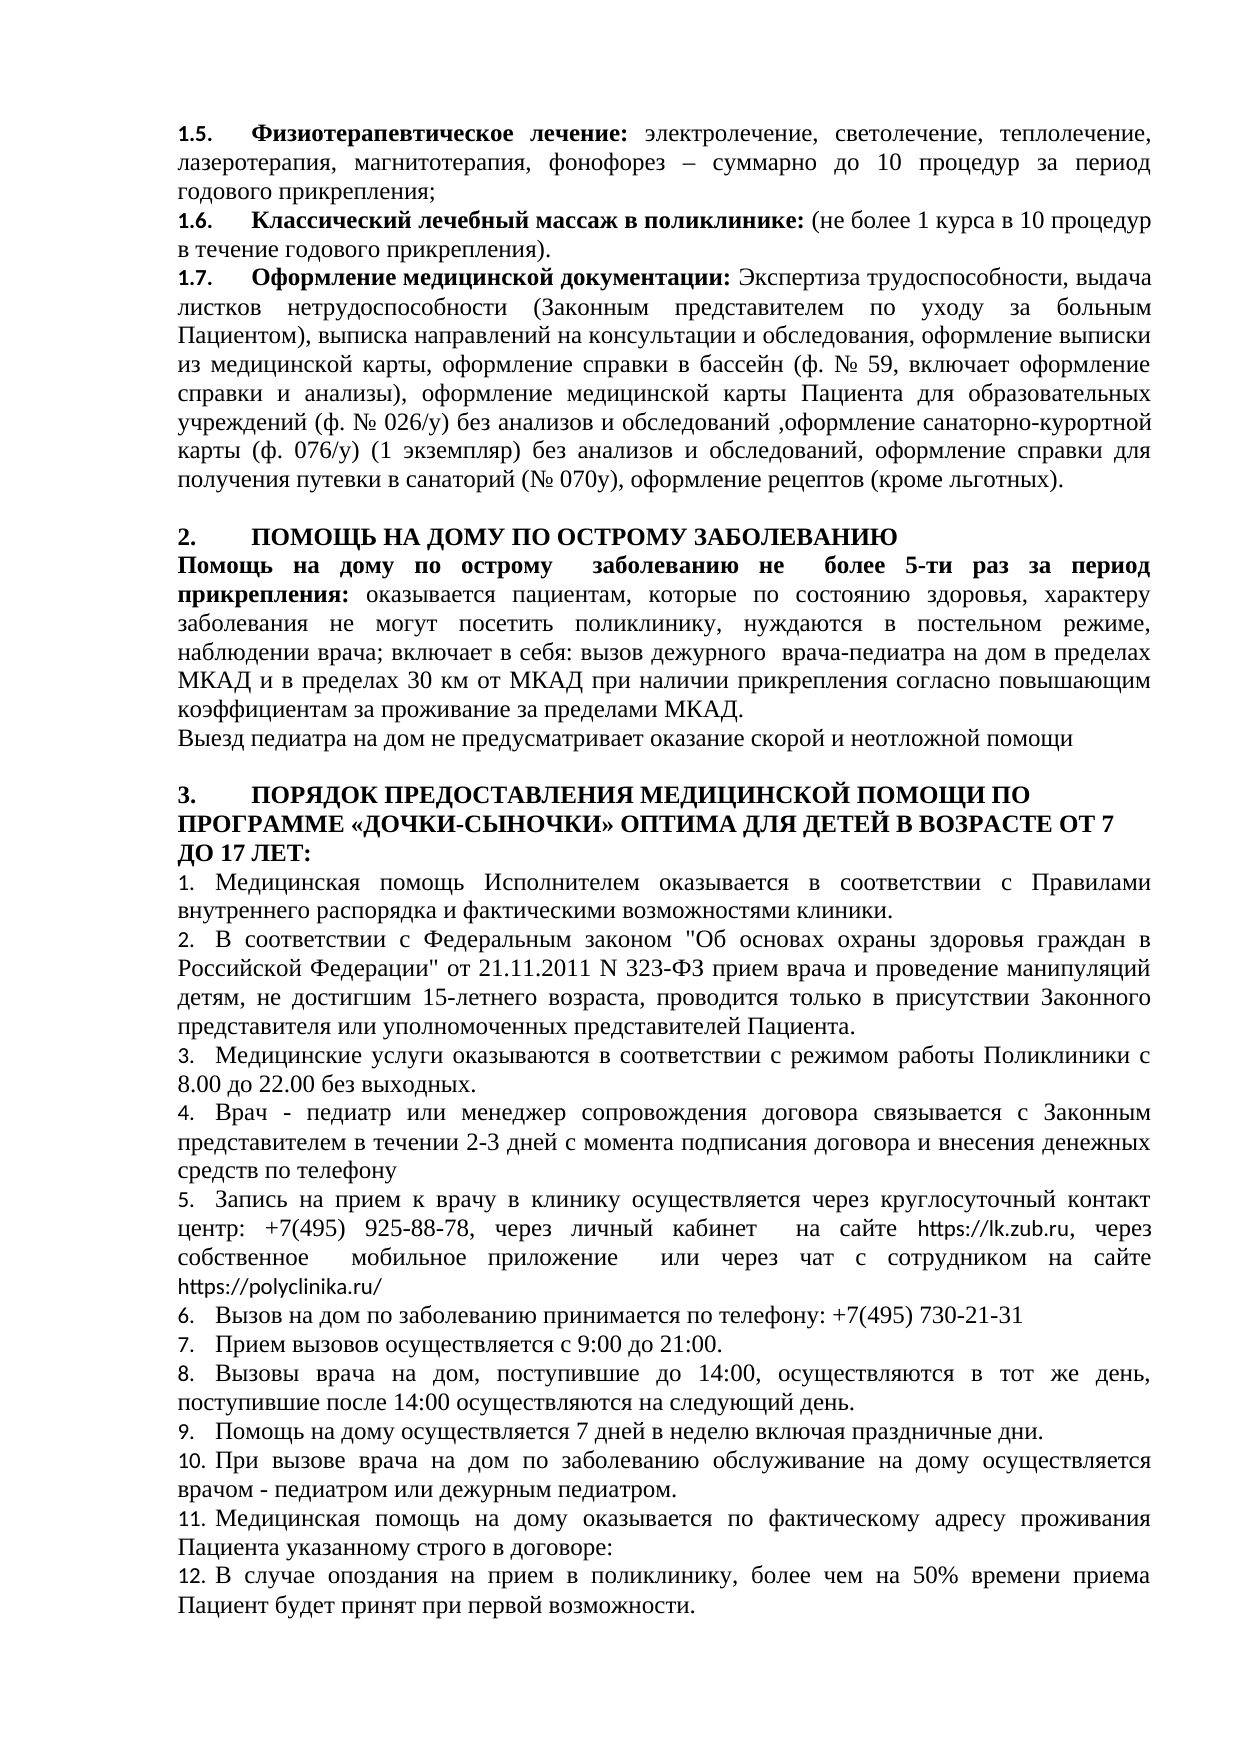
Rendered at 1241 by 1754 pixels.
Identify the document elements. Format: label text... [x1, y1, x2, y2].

list ПОМОЩЬ НА ДОМУ ПО ОСТРОМУ ЗАБОЛЕВАНИЮ [177, 522, 1152, 550]
list Помощь на дому осуществляется 7 дней в неделю включая праздничные дни. [177, 1416, 1152, 1445]
list Физиотерапевтическое лечение: электролечение, светолечение, теплолечение, лазеротерапия, магнитотерапия, фонофорез – суммарно до 10 процедур за период годового прикрепления; [177, 118, 1152, 205]
text Выезд педиатра на дом не предусматривает оказание скорой и неотложной помощи [177, 723, 1152, 752]
list В соответствии с Федеральным законом "Об основах охраны здоровья граждан в Российской Федерации" от 21.11.2011 N 323-ФЗ прием врача и проведение манипуляций детям, не достигшим 15-летнего возраста, проводится только в присутствии Законного представителя или уполномоченных представителей Пациента. [177, 924, 1152, 1040]
list При вызове врача на дом по заболеванию обслуживание на дому осуществляется врачом - педиатром или дежурным педиатром. [177, 1445, 1152, 1503]
list ПОРЯДОК ПРЕДОСТАВЛЕНИЯ МЕДИЦИНСКОЙ ПОМОЩИ ПО ПРОГРАММЕ «ДОЧКИ-СЫНОЧКИ» ОПТИМА ДЛЯ ДЕТЕЙ В ВОЗРАСТЕ ОТ 7 ДО 17 ЛЕТ: [177, 780, 1152, 867]
list Врач - педиатр или менеджер сопровождения договора связывается с Законным представителем в течении 2-3 дней с момента подписания договора и внесения денежных средств по телефону [177, 1097, 1152, 1184]
list Помощь на дому по острому заболеванию не более 5-ти раз за период прикрепления: оказывается пациентам, которые по состоянию здоровья, характеру заболевания не могут посетить поликлинику, нуждаются в постельном режиме, наблюдении врача; включает в себя: вызов дежурного врача-педиатра на дом в пределах МКАД и в пределах 30 км от МКАД при наличии прикрепления согласно повышающим коэффициентам за проживание за пределами МКАД. [177, 550, 1152, 723]
list Вызовы врача на дом, поступившие до 14:00, осуществляются в тот же день, поступившие после 14:00 осуществляются на следующий день. [177, 1358, 1152, 1416]
list Медицинская помощь Исполнителем оказывается в соответствии с Правилами внутреннего распорядка и фактическими возможностями клиники. [177, 867, 1152, 924]
list Оформление медицинской документации: Экспертиза трудоспособности, выдача листков нетрудоспособности (Законным представителем по уходу за больным Пациентом), выписка направлений на консультации и обследования, оформление выписки из медицинской карты, оформление справки в бассейн (ф. № 59, включает оформление справки и анализы), оформление медицинской карты Пациента для образовательных учреждений (ф. № 026/у) без анализов и обследований ,оформление санаторно-курортной карты (ф. 076/у) (1 экземпляр) без анализов и обследований, оформление справки для получения путевки в санаторий (№ 070у), оформление рецептов (кроме льготных). [177, 262, 1152, 493]
list Вызов на дом по заболеванию принимается по телефону: +7(495) 730-21-31 [177, 1300, 1152, 1329]
list Медицинская помощь на дому оказывается по фактическому адресу проживания Пациента указанному строго в договоре: [177, 1503, 1152, 1561]
list В случае опоздания на прием в поликлинику, более чем на 50% времени приема Пациент будет принят при первой возможности. [177, 1561, 1152, 1618]
list Запись на прием к врачу в клинику осуществляется через круглосуточный контакт центр: +7(495) 925-88-78, через личный кабинет на сайте https://lk.zub.ru, через собственное мобильное приложение или через чат с сотрудником на сайте https://polyclinika.ru/ [177, 1184, 1152, 1300]
list Классический лечебный массаж в поликлинике: (не более 1 курса в 10 процедур в течение годового прикрепления). [177, 205, 1152, 262]
list Прием вызовов осуществляется с 9:00 до 21:00. [177, 1329, 1152, 1358]
list Медицинские услуги оказываются в соответствии с режимом работы Поликлиники с 8.00 до 22.00 без выходных. [177, 1040, 1152, 1097]
